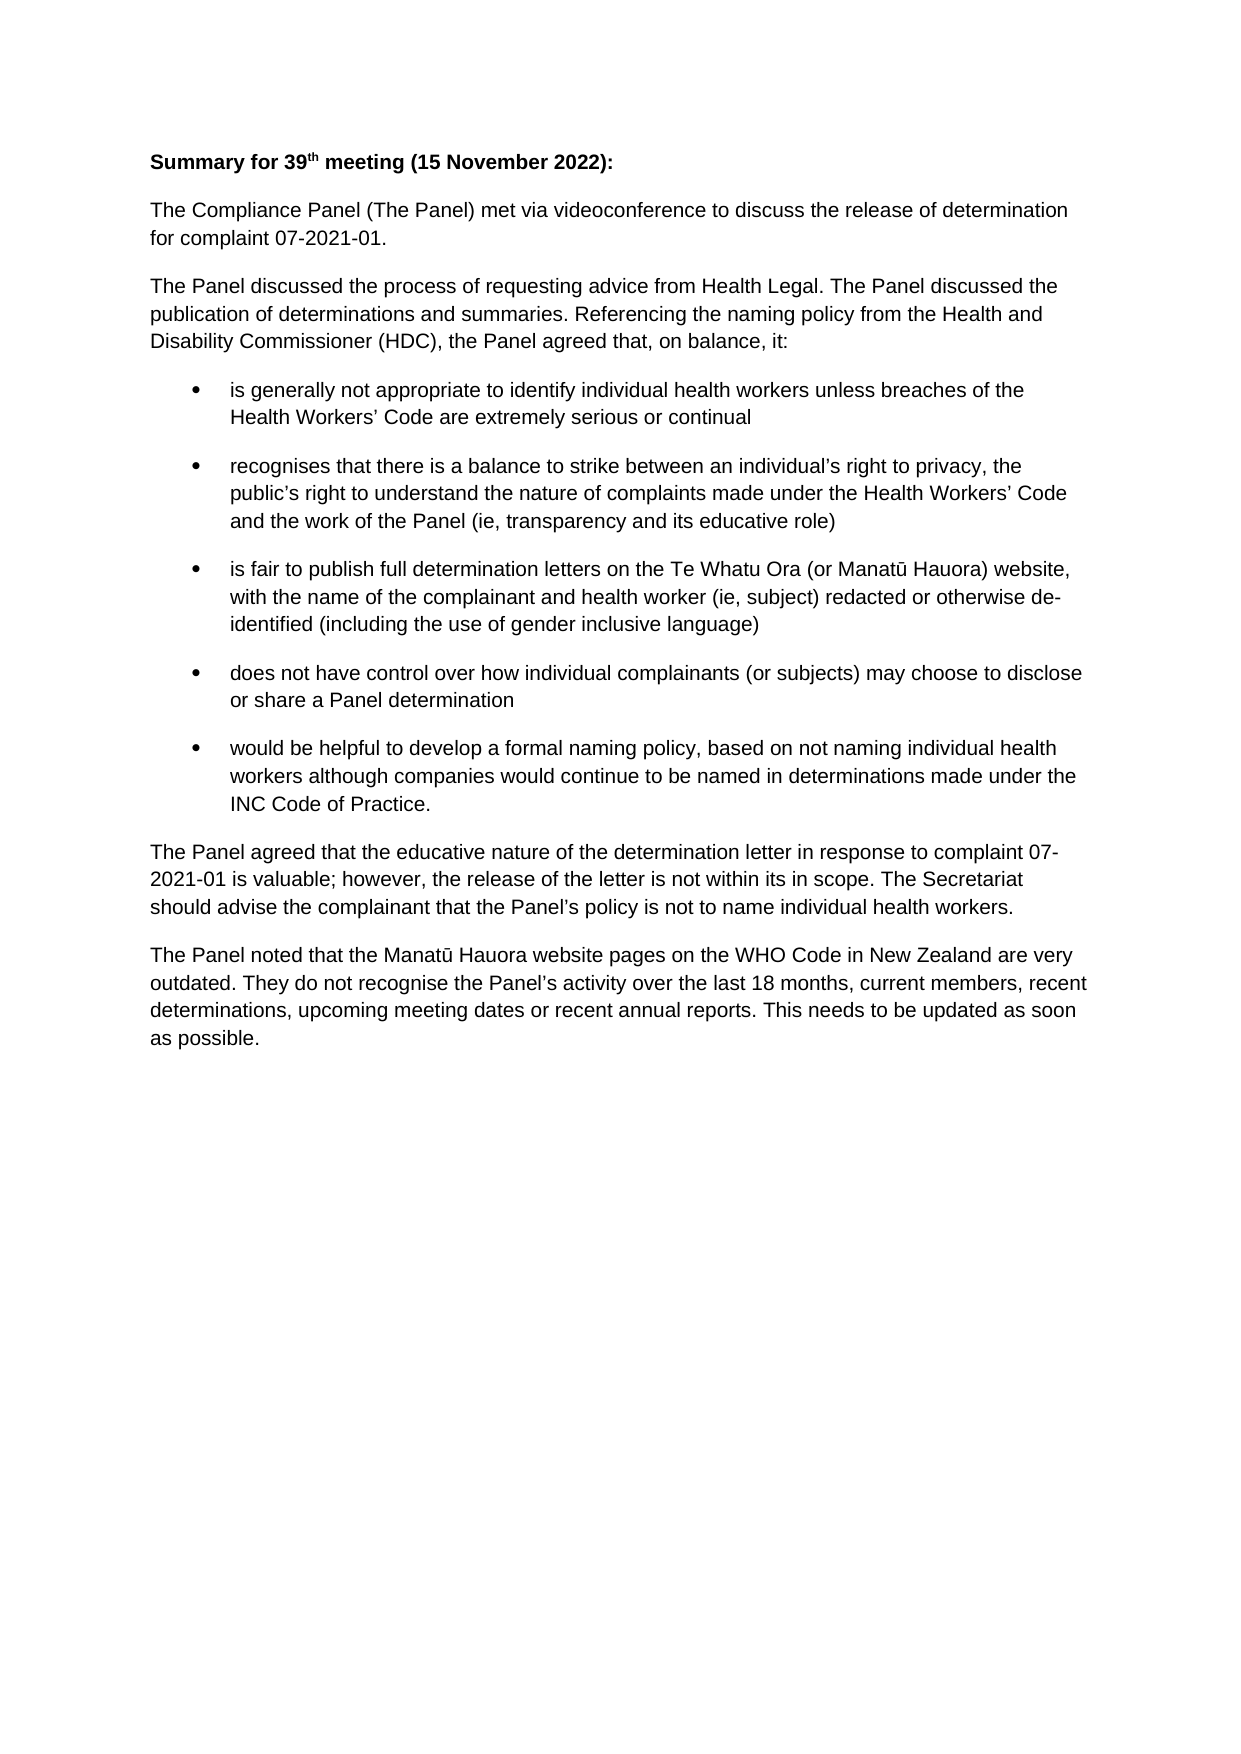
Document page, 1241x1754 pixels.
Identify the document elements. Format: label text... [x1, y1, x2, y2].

text The Panel discussed the process of requesting advice from Health Legal. The Panel discussed the publication of determinations and summaries. Referencing the naming policy from the Health and Disability Commissioner (HDC), the Panel agreed that, on balance, it: [150, 274, 1090, 353]
text The Compliance Panel (The Panel) met via videoconference to discuss the release of determination for complaint 07-2021-01. [150, 198, 1090, 250]
text The Panel noted that the Manatū Hauora website pages on the WHO Code in New Zealand are very outdated. They do not recognise the Panel’s activity over the last 18 months, current members, recent determinations, upcoming meeting dates or recent annual reports. This needs to be updated as soon as possible. [150, 943, 1090, 1049]
text Summary for 39th meeting (15 November 2022): [150, 150, 1090, 174]
list would be helpful to develop a formal naming policy, based on not naming individual health workers although companies would continue to be named in determinations made under the INC Code of Practice. [192, 736, 1090, 815]
list recognises that there is a balance to strike between an individual’s right to privacy, the public’s right to understand the nature of complaints made under the Health Workers’ Code and the work of the Panel (ie, transparency and its educative role) [192, 453, 1090, 532]
text The Panel agreed that the educative nature of the determination letter in response to complaint 07-2021-01 is valuable; however, the release of the letter is not within its in scope. The Secretariat should advise the complainant that the Panel’s policy is not to name individual health workers. [150, 840, 1090, 919]
list does not have control over how individual complainants (or subjects) may choose to disclose or share a Panel determination [192, 660, 1090, 712]
list is generally not appropriate to identify individual health workers unless breaches of the Health Workers’ Code are extremely serious or continual [192, 377, 1090, 429]
list is fair to publish full determination letters on the Te Whatu Ora (or Manatū Hauora) website, with the name of the complainant and health worker (ie, subject) redacted or otherwise de-identified (including the use of gender inclusive language) [192, 557, 1090, 636]
